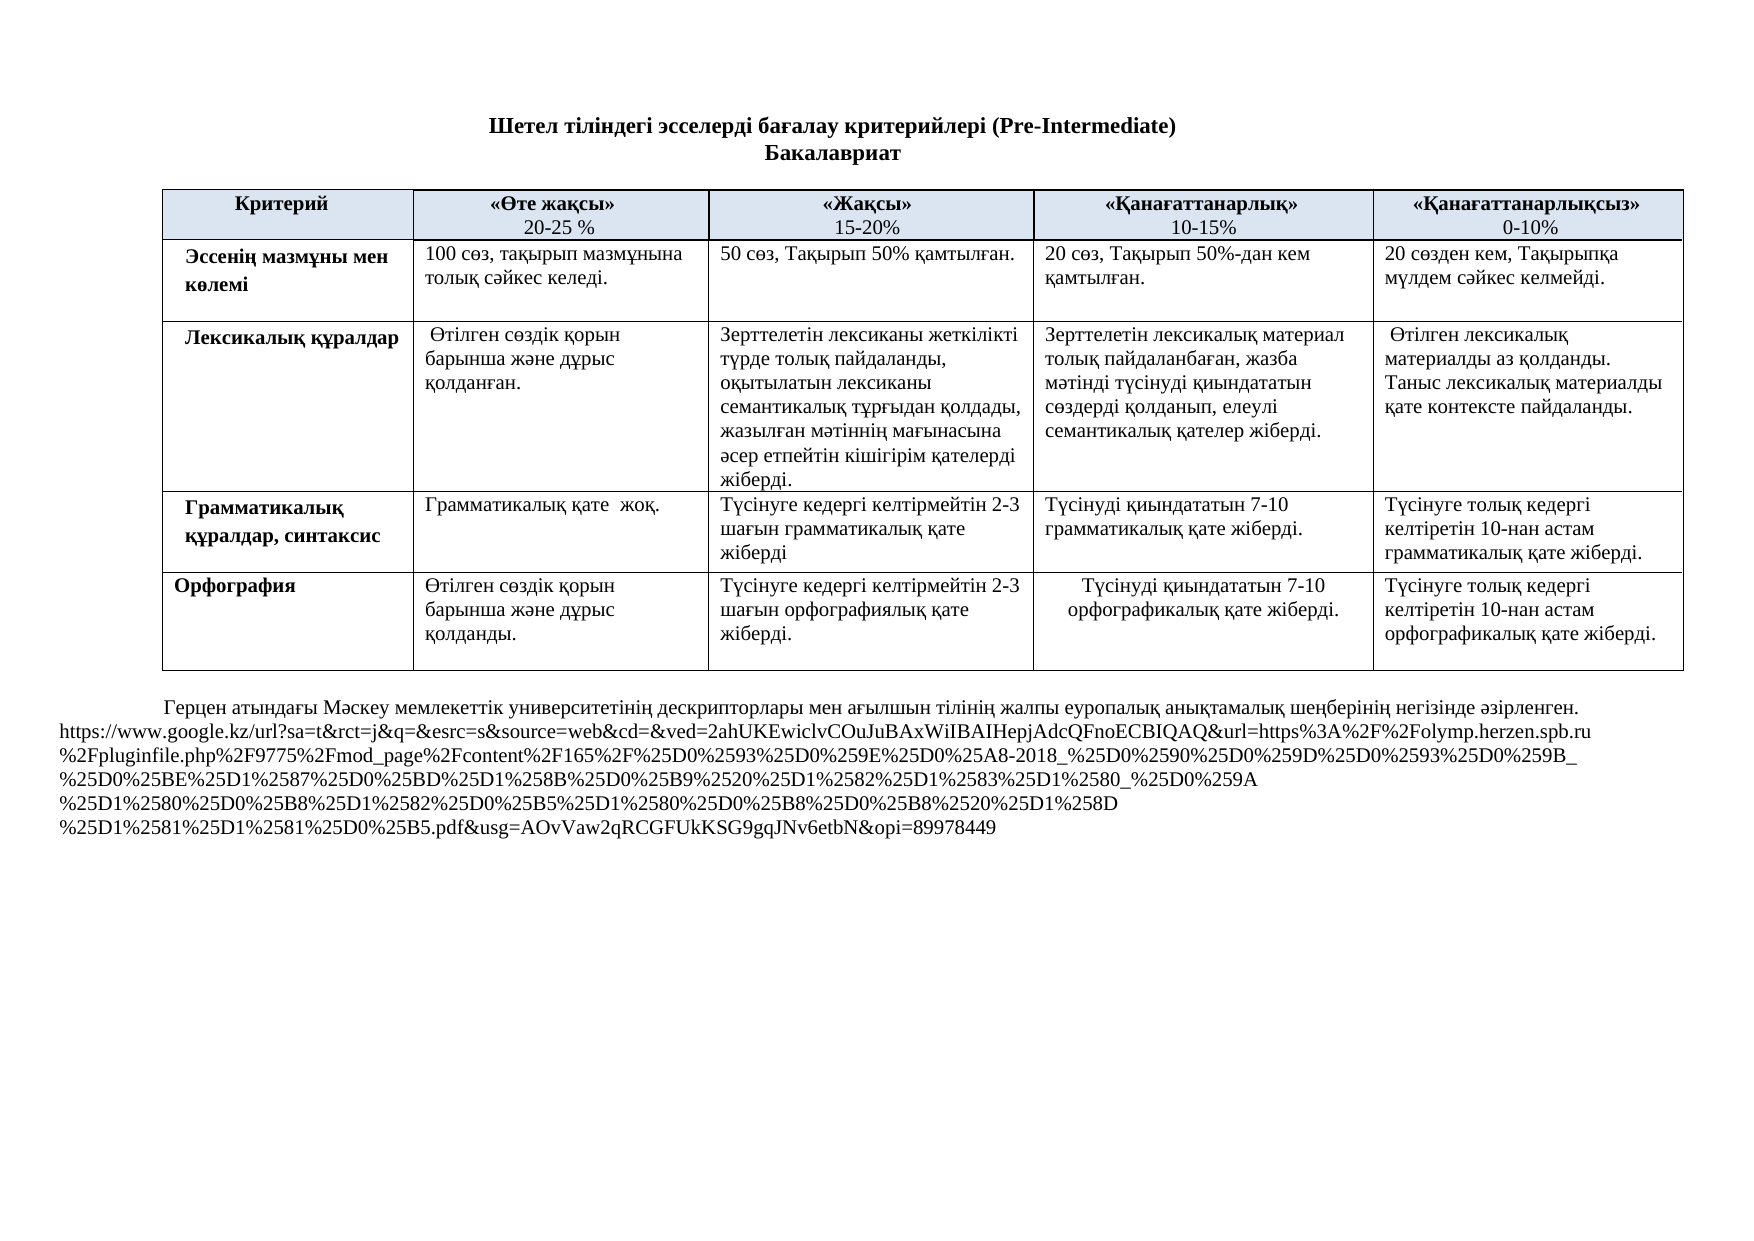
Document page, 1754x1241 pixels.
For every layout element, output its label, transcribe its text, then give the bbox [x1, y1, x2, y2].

table_header «Жақсы» 15-20% [710, 191, 1033, 239]
table_header «Өте жақсы» 20-25 % [414, 191, 708, 239]
table_cell 20 сөз, Тақырып 50%-дан кем қамтылған. [1034, 241, 1373, 321]
table_cell Түсінуді қиындататын 7-10 орфографикалық қате жіберді. [1034, 573, 1373, 669]
table_header «Қанағаттанарлықсыз» 0-10% [1374, 191, 1683, 239]
table_cell Түсінуді қиындататын 7-10 грамматикалық қате жіберді. [1034, 492, 1373, 572]
table_cell 20 сөзден кем, Тақырыпқа мүлдем сәйкес келмейді. [1374, 239, 1683, 321]
text Герцен атындағы Мәскеу мемлекеттік университетінің дескрипторлары мен ағылшын тілінің жалпы еуропалық анықтамалық шеңберінің негізінде әзірленген. [59, 694, 1606, 719]
table_cell Лексикалық құралдар [163, 322, 413, 491]
table_cell 100 сөз, тақырып мазмұнына толық сәйкес келеді. [414, 241, 708, 321]
table_cell Түсінуге кедергі келтірмейтін 2-3 шағын орфографиялық қате жіберді. [709, 573, 1033, 669]
table_cell Эссенің мазмұны мен көлемі [163, 240, 413, 321]
table_cell Зерттелетін лексикалық материал толық пайдаланбаған, жазба мәтінді түсінуді қиындататын сөздерді қолданып, елеулі семантикалық қателер жіберді. [1034, 322, 1373, 491]
table_cell Өтілген лексикалық материалды аз қолданды. Таныс лексикалық материалды қате контексте пайдаланды. [1374, 321, 1683, 491]
text Шетел тіліндегі эсселерді бағалау критерийлері (Pre-Intermediate) [59, 113, 1606, 139]
table_cell Өтілген сөздік қорын барынша және дұрыс қолданған. [414, 322, 708, 491]
text Бакалавриат [59, 139, 1606, 165]
table_header «Қанағаттанарлық» 10-15% [1035, 191, 1373, 239]
table_cell Зерттелетін лексиканы жеткілікті түрде толық пайдаланды, оқытылатын лексиканы семантикалық тұрғыдан қолдады, жазылған мәтіннің мағынасына әсер етпейтін кішігірім қателерді жіберді. [709, 322, 1033, 491]
text https://www.google.kz/url?sa=t&rct=j&q=&esrc=s&source=web&cd=&ved=2ahUKEwiclvCOuJuBAxWiIBAIHepjAdcQFnoECBIQAQ&url=https%3A%2F%2Folymp.herzen.spb.ru%2Fpluginfile.php%2F9775%2Fmod_page%2Fcontent%2F165%2F%25D0%2593%25D0%259E%25D0%25A8-2018_%25D0%2590%25D0%259D%25D0%2593%25D0%259B_%25D0%25BE%25D1%2587%25D0%25BD%25D1%258B%25D0%25B9%2520%25D1%2582%25D1%2583%25D1%2580_%25D0%259A%25D1%2580%25D0%25B8%25D1%2582%25D0%25B5%25D1%2580%25D0%25B8%25D0%25B8%2520%25D1%258D%25D1%2581%25D1%2581%25D0%25B5.pdf&usg=AOvVaw2qRCGFUkKSG9gqJNv6etbN&opi=89978449 [59, 719, 1606, 839]
table_cell Орфография [163, 573, 413, 669]
table_header Критерий [163, 190, 413, 239]
table_cell Түсінуге толық кедергі келтіретін 10-нан астам грамматикалық қате жіберді. [1374, 491, 1683, 572]
table_cell 50 сөз, Тақырып 50% қамтылған. [709, 241, 1033, 321]
table_cell Өтілген сөздік қорын барынша және дұрыс қолданды. [414, 573, 708, 669]
table_cell Түсінуге кедергі келтірмейтін 2-3 шағын грамматикалық қате жіберді [709, 492, 1033, 572]
table_cell Грамматикалық құралдар, синтаксис [163, 492, 413, 572]
table_cell Түсінуге толық кедергі келтіретін 10-нан астам орфографикалық қате жіберді. [1374, 572, 1683, 669]
table_cell Грамматикалық қате жоқ. [414, 492, 708, 572]
